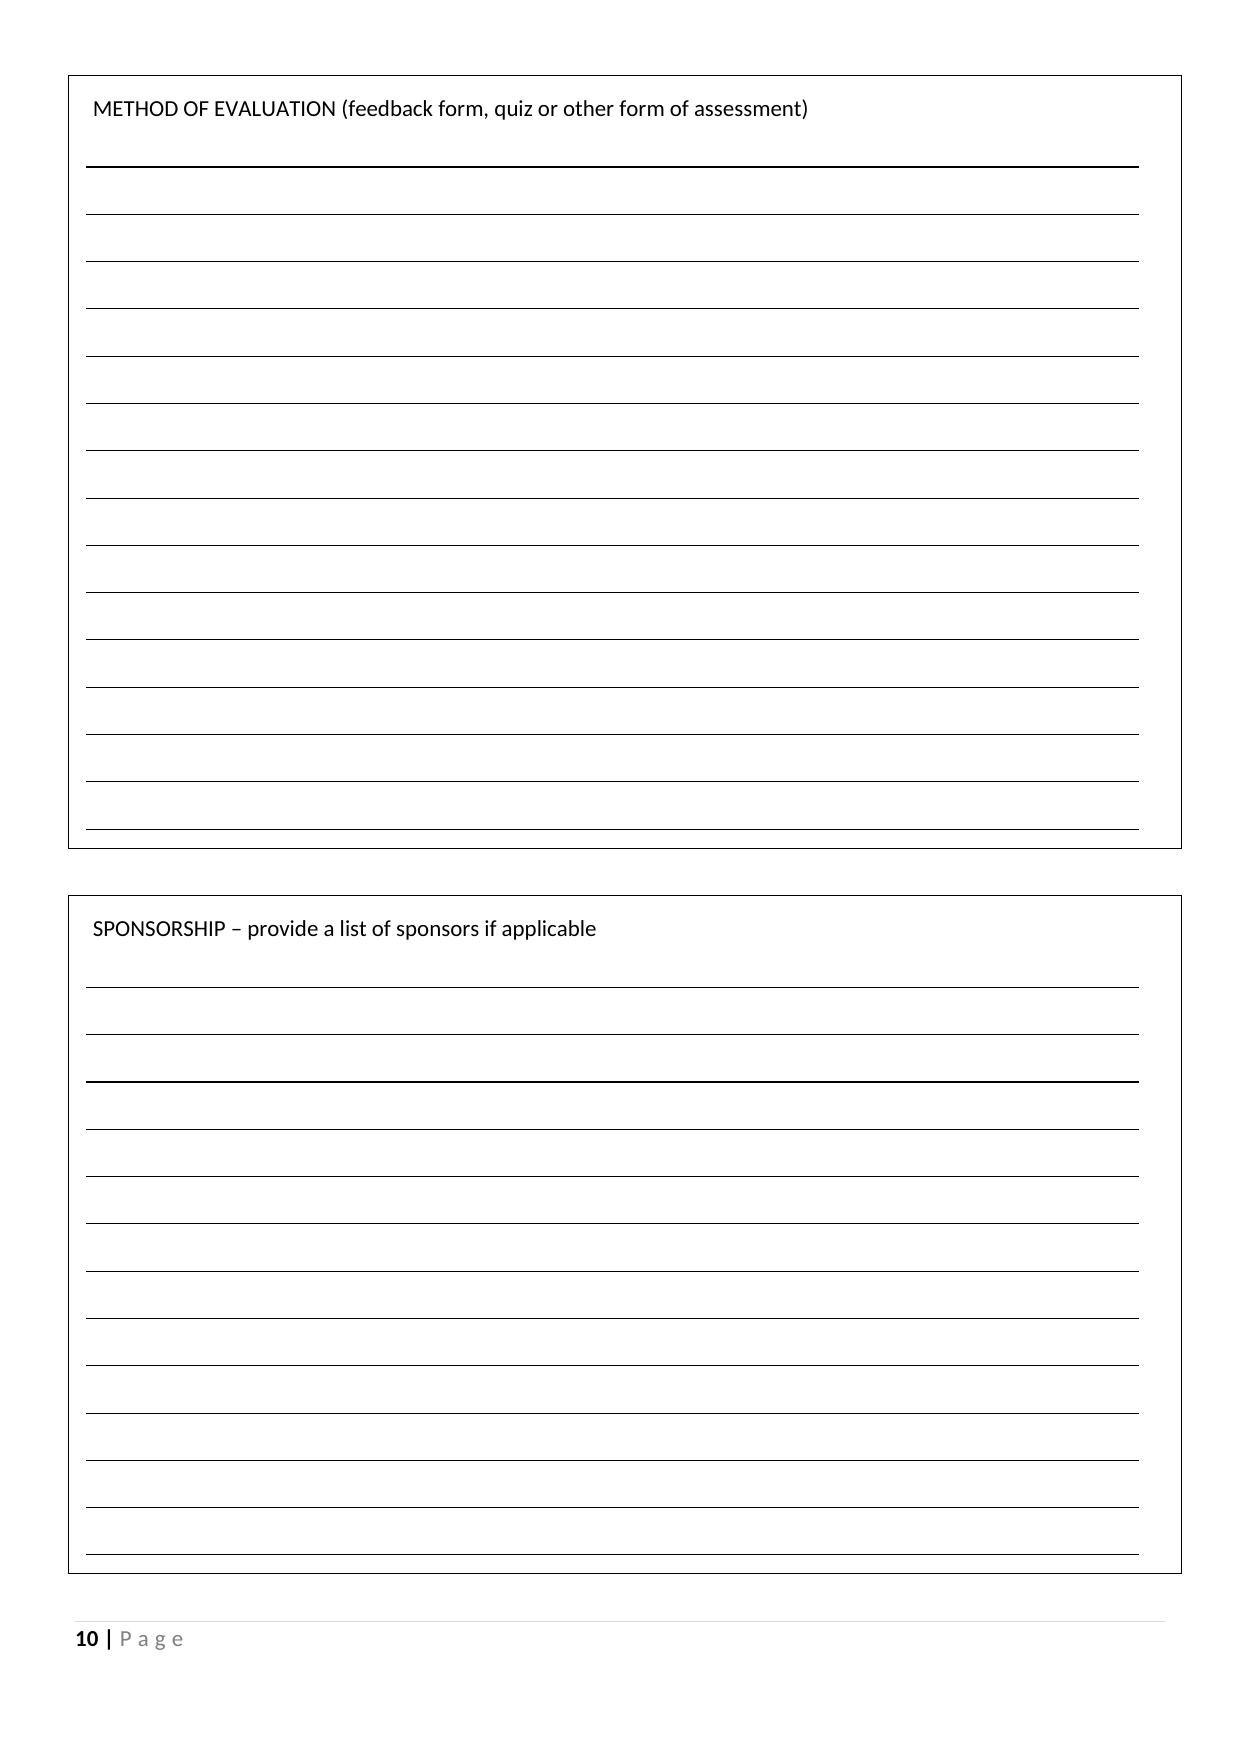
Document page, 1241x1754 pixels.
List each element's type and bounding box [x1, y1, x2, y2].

table_header [69, 76, 1181, 847]
table_header [69, 896, 1181, 1573]
